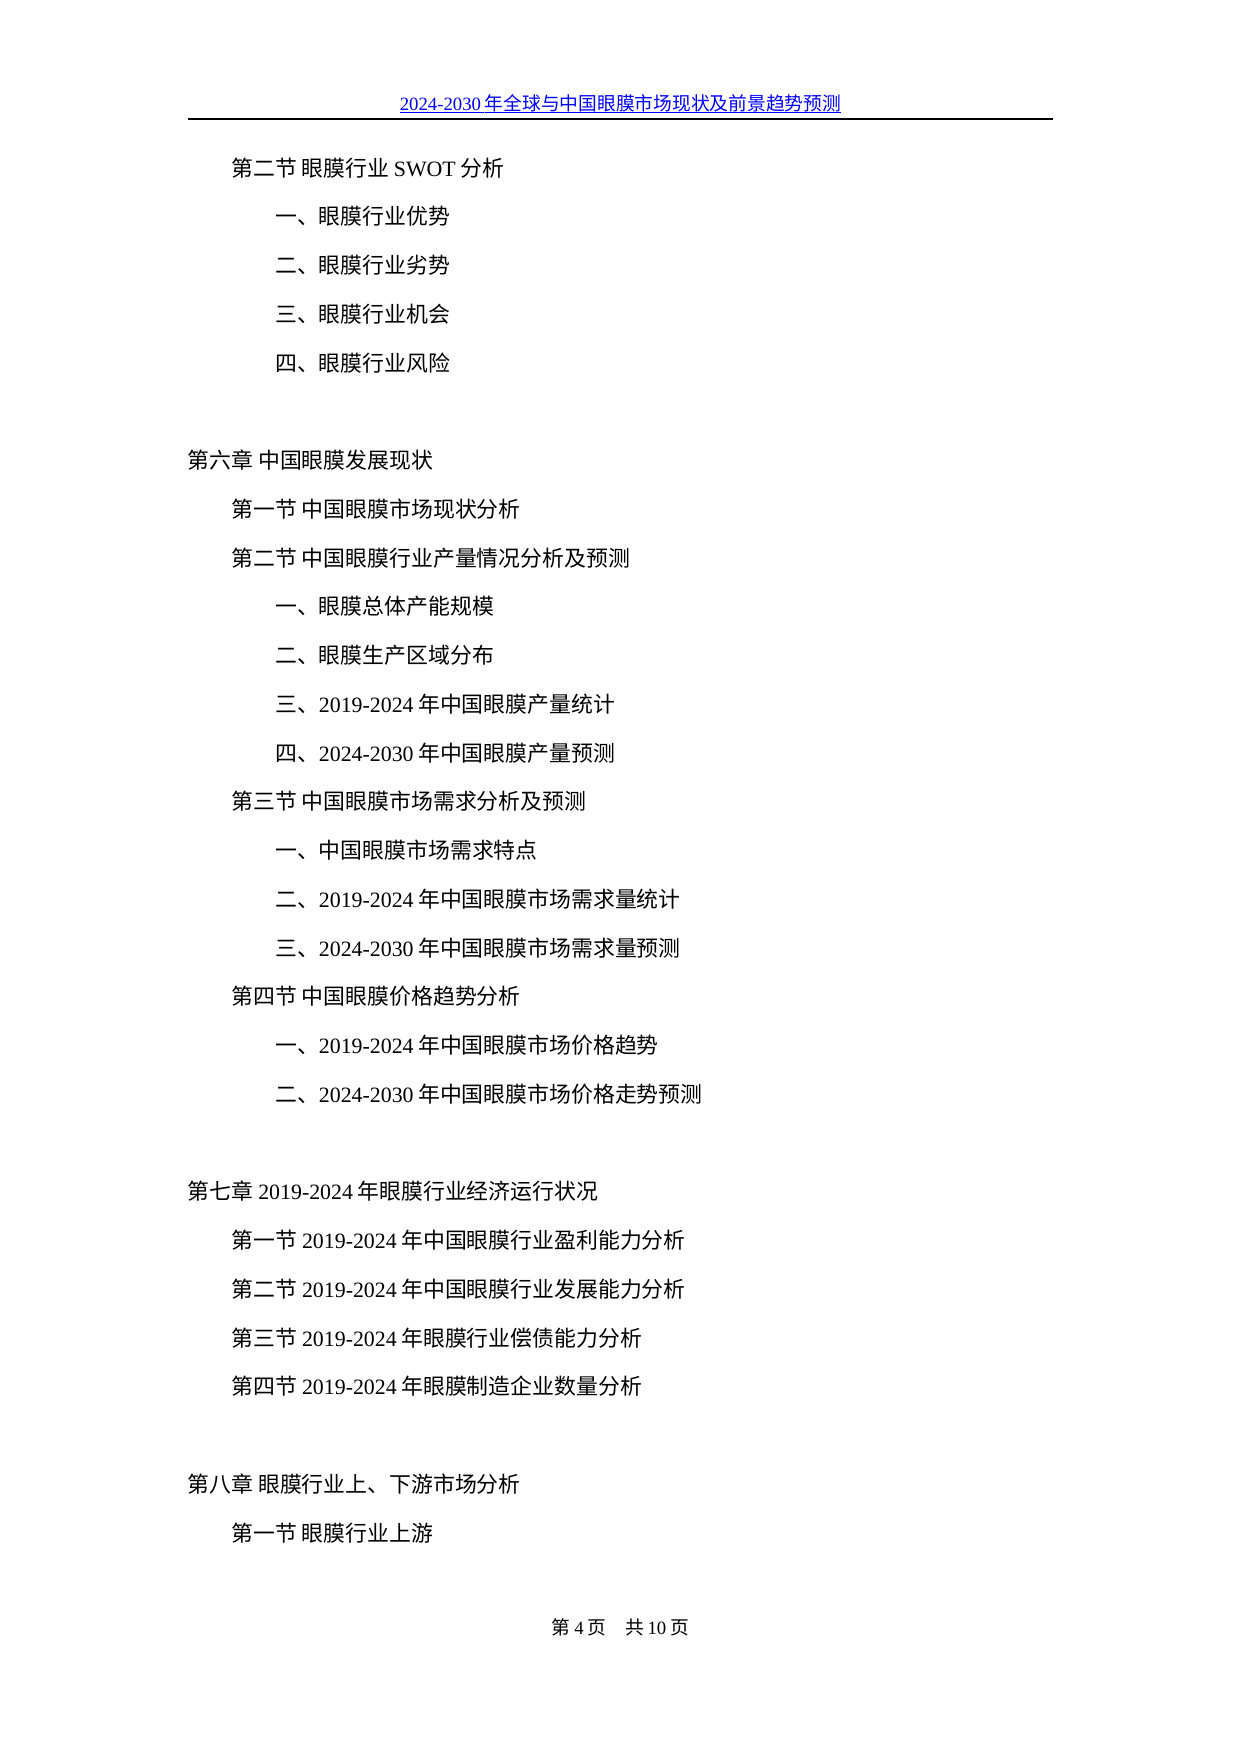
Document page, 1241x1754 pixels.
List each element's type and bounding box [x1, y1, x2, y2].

text [187, 150, 1053, 1548]
